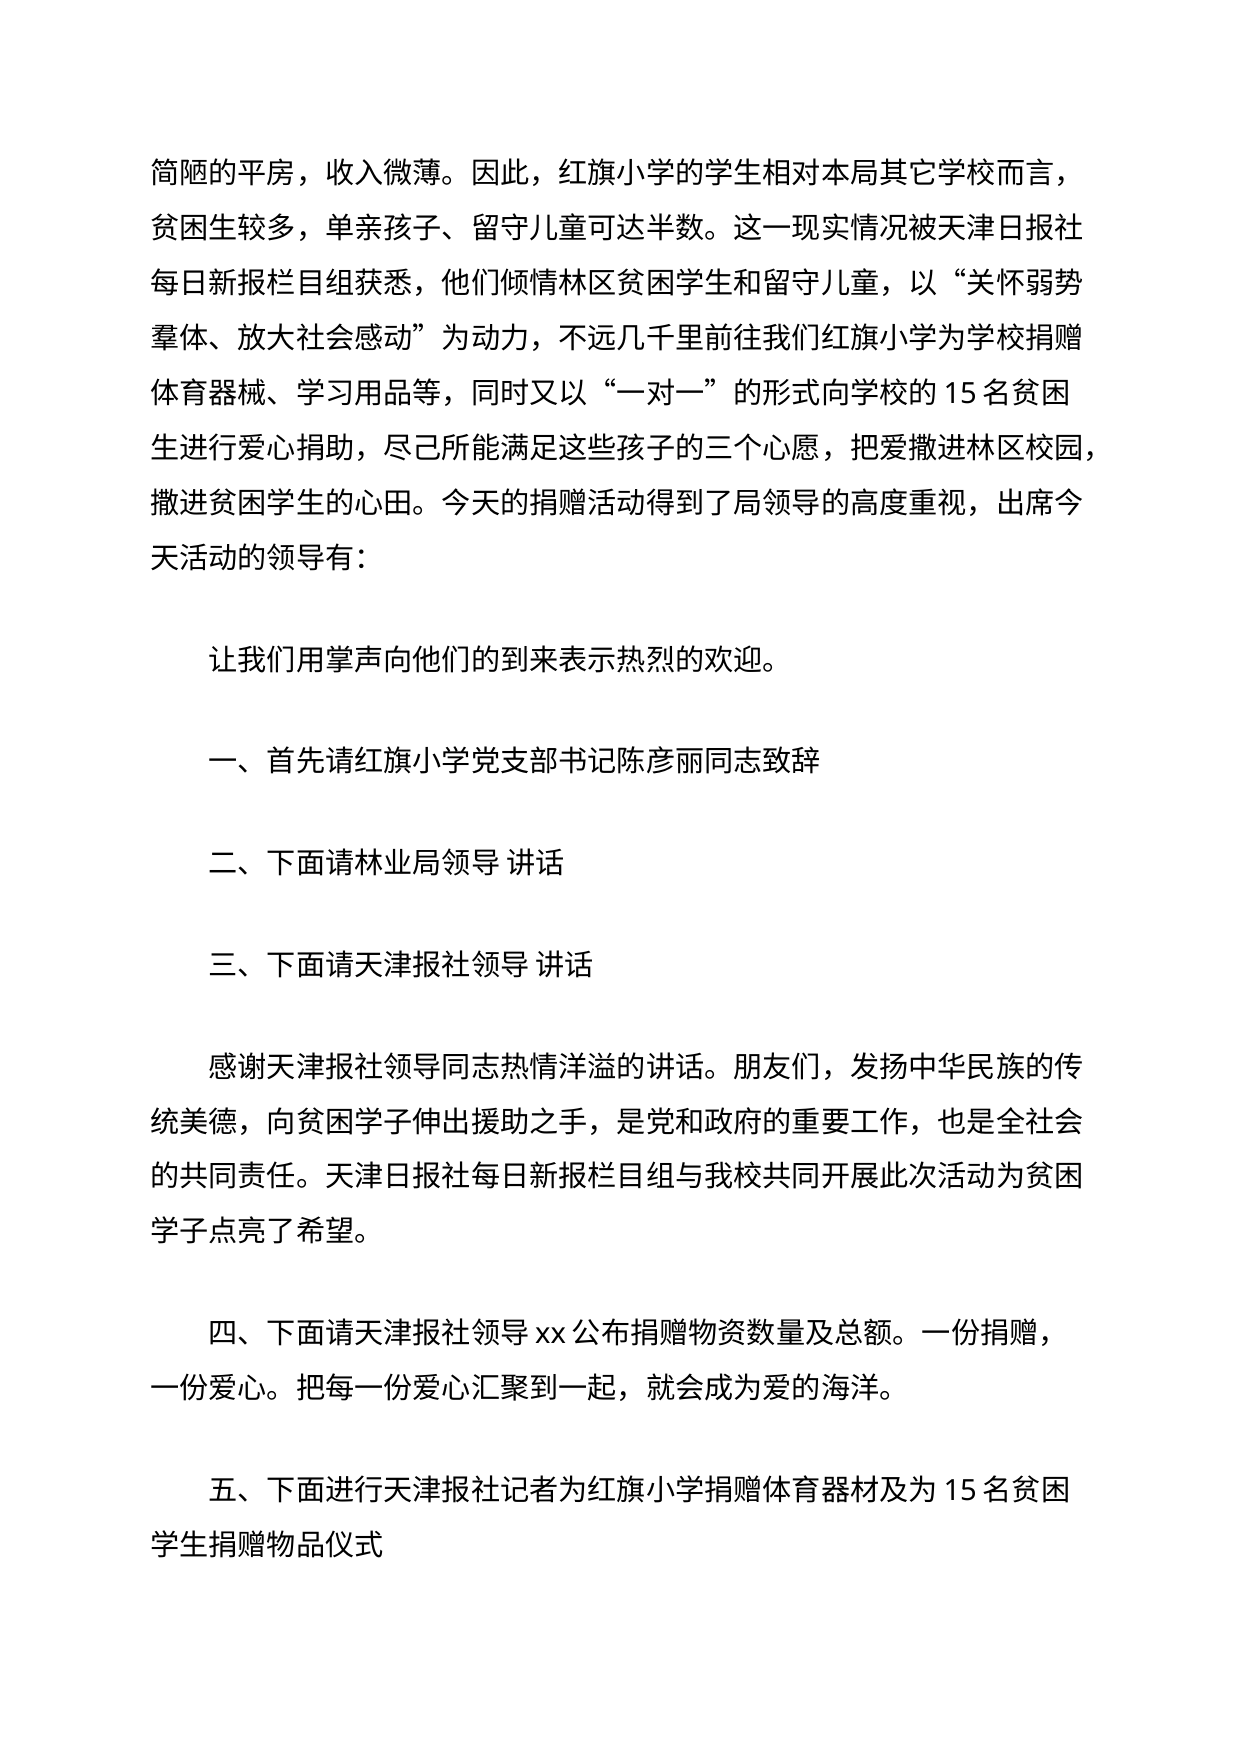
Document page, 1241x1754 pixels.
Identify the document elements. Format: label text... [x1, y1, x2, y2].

text 感谢天津报社领导同志热情洋溢的讲话。朋友们，发扬中华民族的传统美德，向贫困学子伸出援助之手，是党和政府的重要工作，也是全社会的共同责任。天津日报社每日新报栏目组与我校共同开展此次活动为贫困学子点亮了希望。 [150, 1043, 1090, 1250]
text 四、下面请天津报社领导xx公布捐赠物资数量及总额。一份捐赠，一份爱心。把每一份爱心汇聚到一起，就会成为爱的海洋。 [150, 1310, 1090, 1407]
text 五、下面进行天津报社记者为红旗小学捐赠体育器材及为15名贫困学生捐赠物品仪式 [150, 1466, 1090, 1564]
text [150, 150, 1090, 577]
text 一、首先请红旗小学党支部书记陈彦丽同志致辞 [150, 738, 1090, 780]
text 二、下面请林业局领导 讲话 [150, 840, 1090, 882]
text 让我们用掌声向他们的到来表示热烈的欢迎。 [150, 636, 1090, 678]
text 三、下面请天津报社领导 讲话 [150, 941, 1090, 984]
